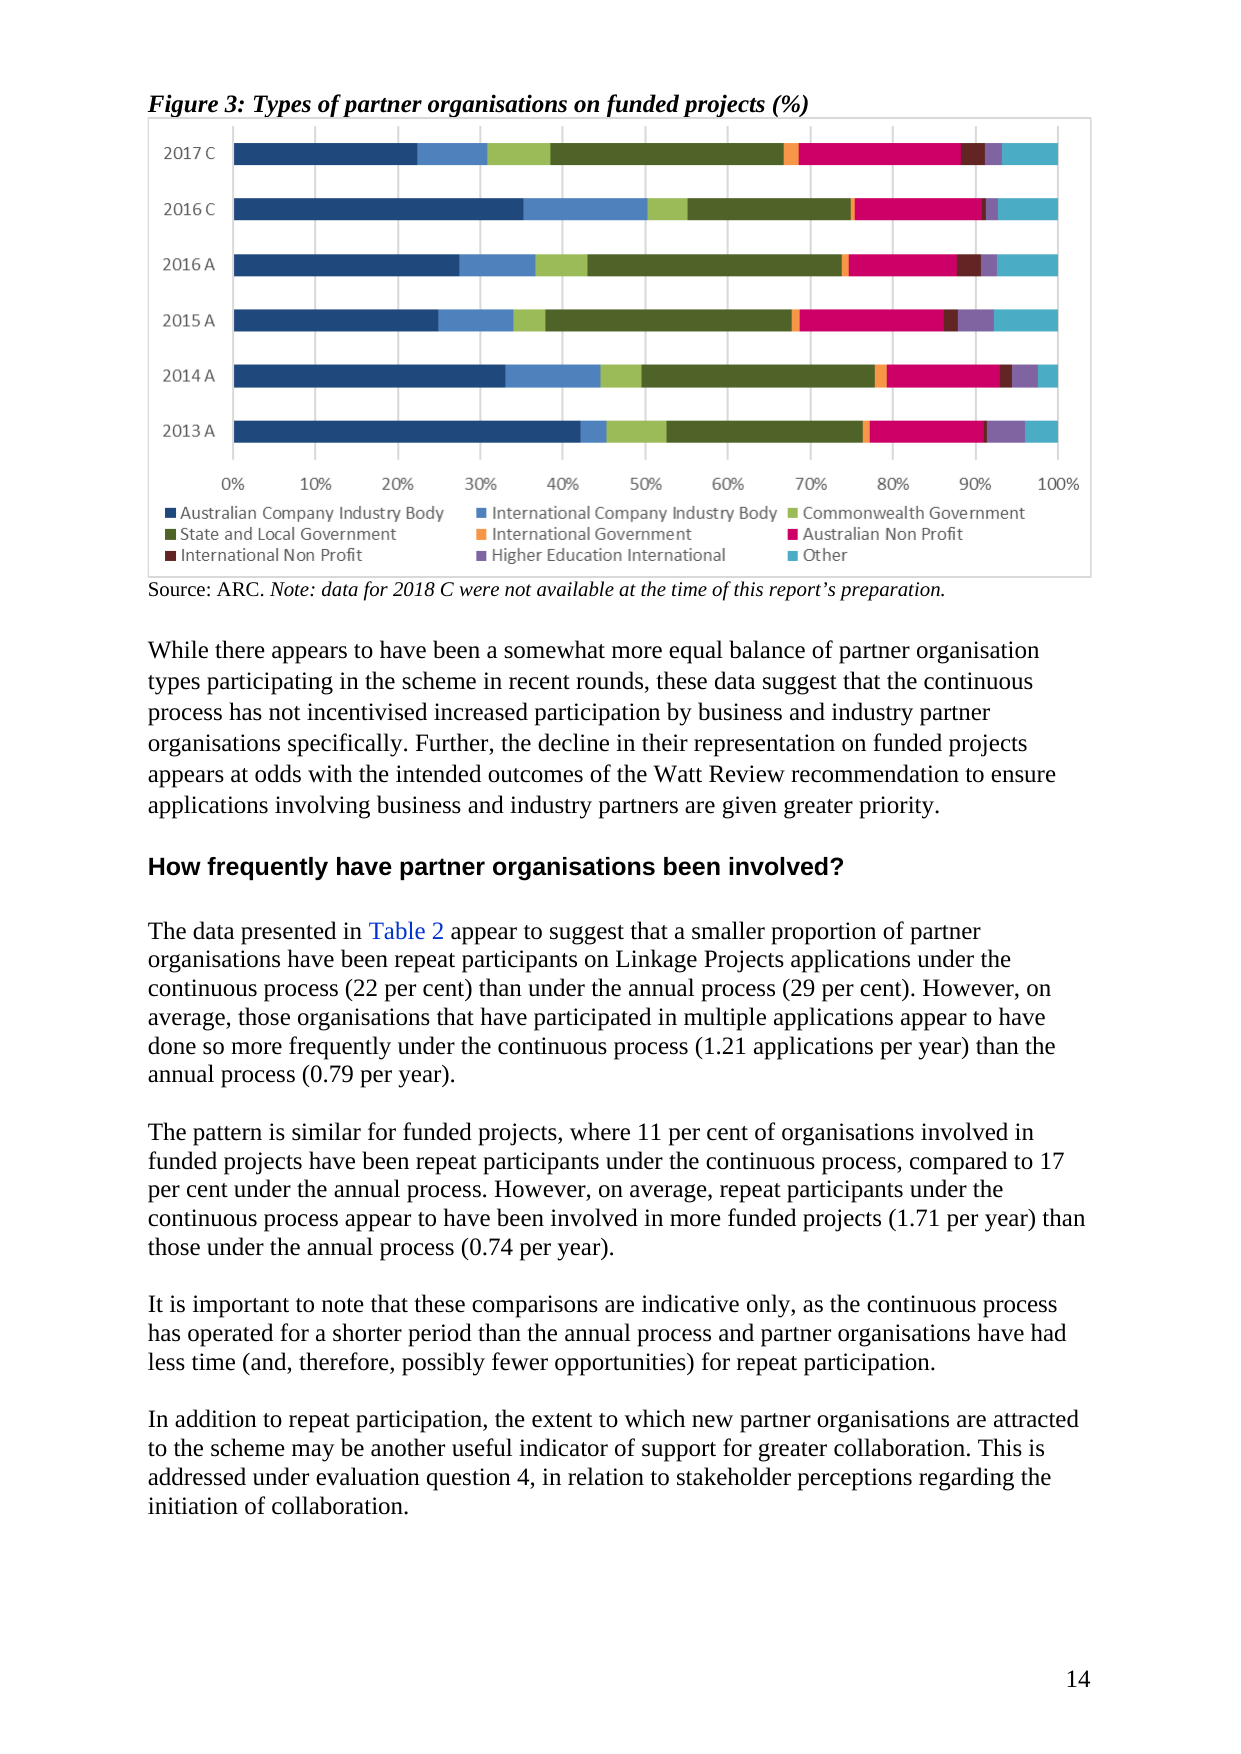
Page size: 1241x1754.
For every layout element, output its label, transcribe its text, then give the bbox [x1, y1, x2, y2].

text In addition to repeat participation, the extent to which new partner organisations are attracted to the scheme may be another useful indicator of support for greater collaboration. This is addressed under evaluation question 4, in relation to stakeholder perceptions regarding the initiation of collaboration. [148, 1404, 1090, 1519]
text Source: ARC. Note: data for 2018 C were not available at the time of this report’s preparation. [148, 578, 1090, 632]
text The pattern is similar for funded projects, where 11 per cent of organisations involved in funded projects have been repeat participants under the continuous process, compared to 17 per cent under the annual process. However, on average, repeat participants under the continuous process appear to have been involved in more funded projects (1.71 per year) than those under the annual process (0.74 per year). [148, 1117, 1090, 1261]
text It is important to note that these comparisons are indicative only, as the continuous process has operated for a shorter period than the annual process and partner organisations have had less time (and, therefore, possibly fewer opportunities) for repeat participation. [148, 1289, 1090, 1376]
text While there appears to have been a somewhat more equal balance of partner organisation types participating in the scheme in recent rounds, these data suggest that the continuous process has not incentivised increased participation by business and industry partner organisations specifically. Further, the decline in their representation on funded projects appears at odds with the intended outcomes of the Watt Review recommendation to ensure applications involving business and industry partners are given greater priority. [148, 635, 1090, 819]
subtitle How frequently have partner organisations been involved? [148, 852, 1090, 881]
picture [147, 117, 1092, 578]
subtitle Figure 3: Types of partner organisations on funded projects (%) [148, 89, 1090, 117]
text The data presented in Table 2 appear to suggest that a smaller proportion of partner organisations have been repeat participants on Linkage Projects applications under the continuous process (22 per cent) than under the annual process (29 per cent). However, on average, those organisations that have participated in multiple applications appear to have done so more frequently under the continuous process (1.21 applications per year) than the annual process (0.79 per year). [148, 916, 1090, 1088]
